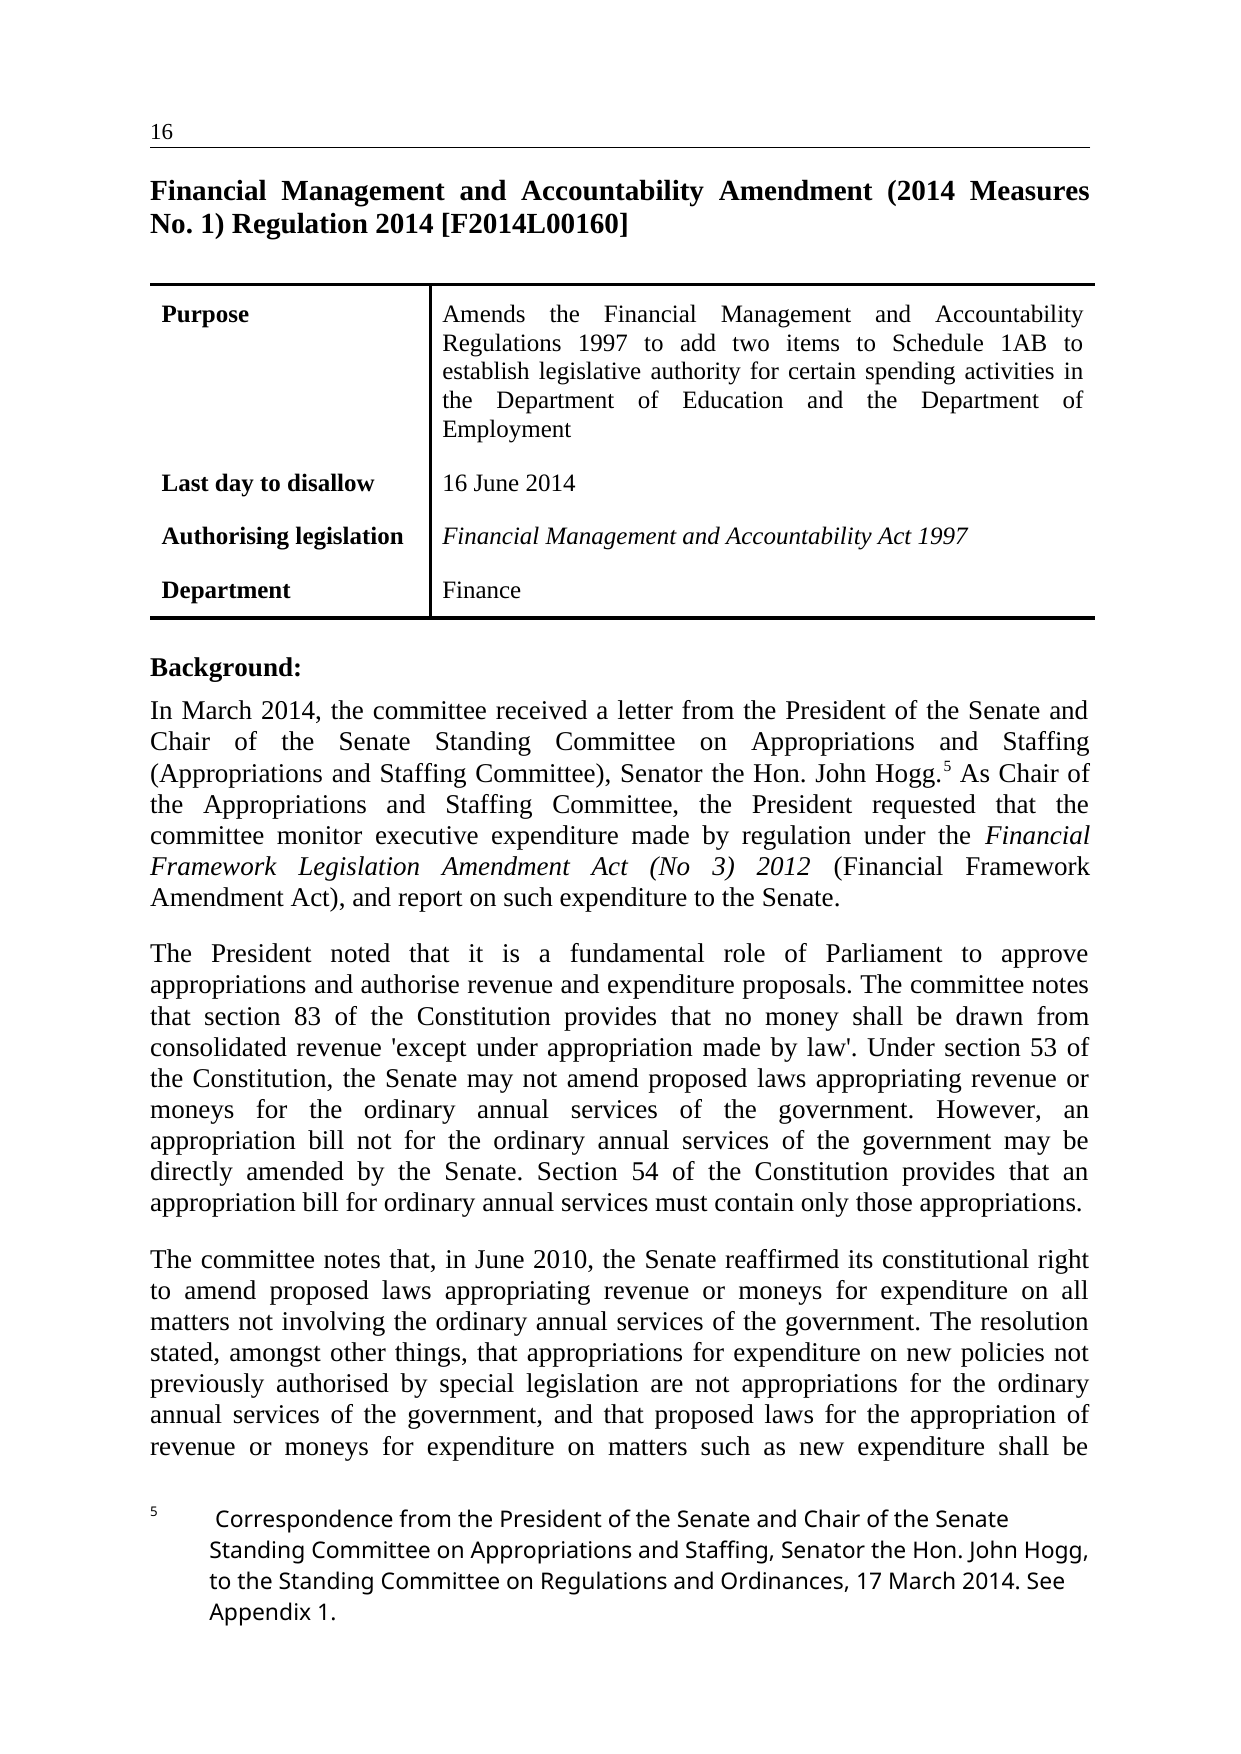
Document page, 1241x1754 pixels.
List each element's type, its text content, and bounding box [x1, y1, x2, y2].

table_cell Department [150, 563, 429, 616]
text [150, 1243, 1090, 1461]
table_header Amends the Financial Management and Accountability Regulations 1997 to add two items to Schedule 1AB to establish legislative authority for certain spending activities in the Department of Education and the Department of Employment [432, 286, 1095, 455]
table_cell Finance [432, 563, 1095, 616]
table_header Purpose [150, 286, 429, 455]
table_cell 16 June 2014 [432, 455, 1095, 509]
table_cell Last day to disallow [150, 455, 429, 509]
subtitle Financial Management and Accountability Amendment (2014 Measures No. 1) Regulation 2014 [F2014L00160] [150, 173, 1090, 240]
text The President noted that it is a fundamental role of Parliament to approve appropriations and authorise revenue and expenditure proposals. The committee notes that section 83 of the Constitution provides that no money shall be drawn from consolidated revenue 'except under appropriation made by law'. Under section 53 of the Constitution, the Senate may not amend proposed laws appropriating revenue or moneys for the ordinary annual services of the government. However, an appropriation bill not for the ordinary annual services of the government may be directly amended by the Senate. Section 54 of the Constitution provides that an appropriation bill for ordinary annual services must contain only those appropriations. [150, 937, 1090, 1218]
table_cell Financial Management and Accountability Act 1997 [432, 509, 1095, 563]
text In March 2014, the committee received a letter from the President of the Senate and Chair of the Senate Standing Committee on Appropriations and Staffing (Appropriations and Staffing Committee), Senator the Hon. John Hogg. As Chair of the Appropriations and Staffing Committee, the President requested that the committee monitor executive expenditure made by regulation under the Financial Framework Legislation Amendment Act (No 3) 2012 (Financial Framework Amendment Act), and report on such expenditure to the Senate. [150, 694, 1090, 912]
table_cell Authorising legislation [150, 509, 429, 563]
text Background: [150, 651, 1090, 682]
